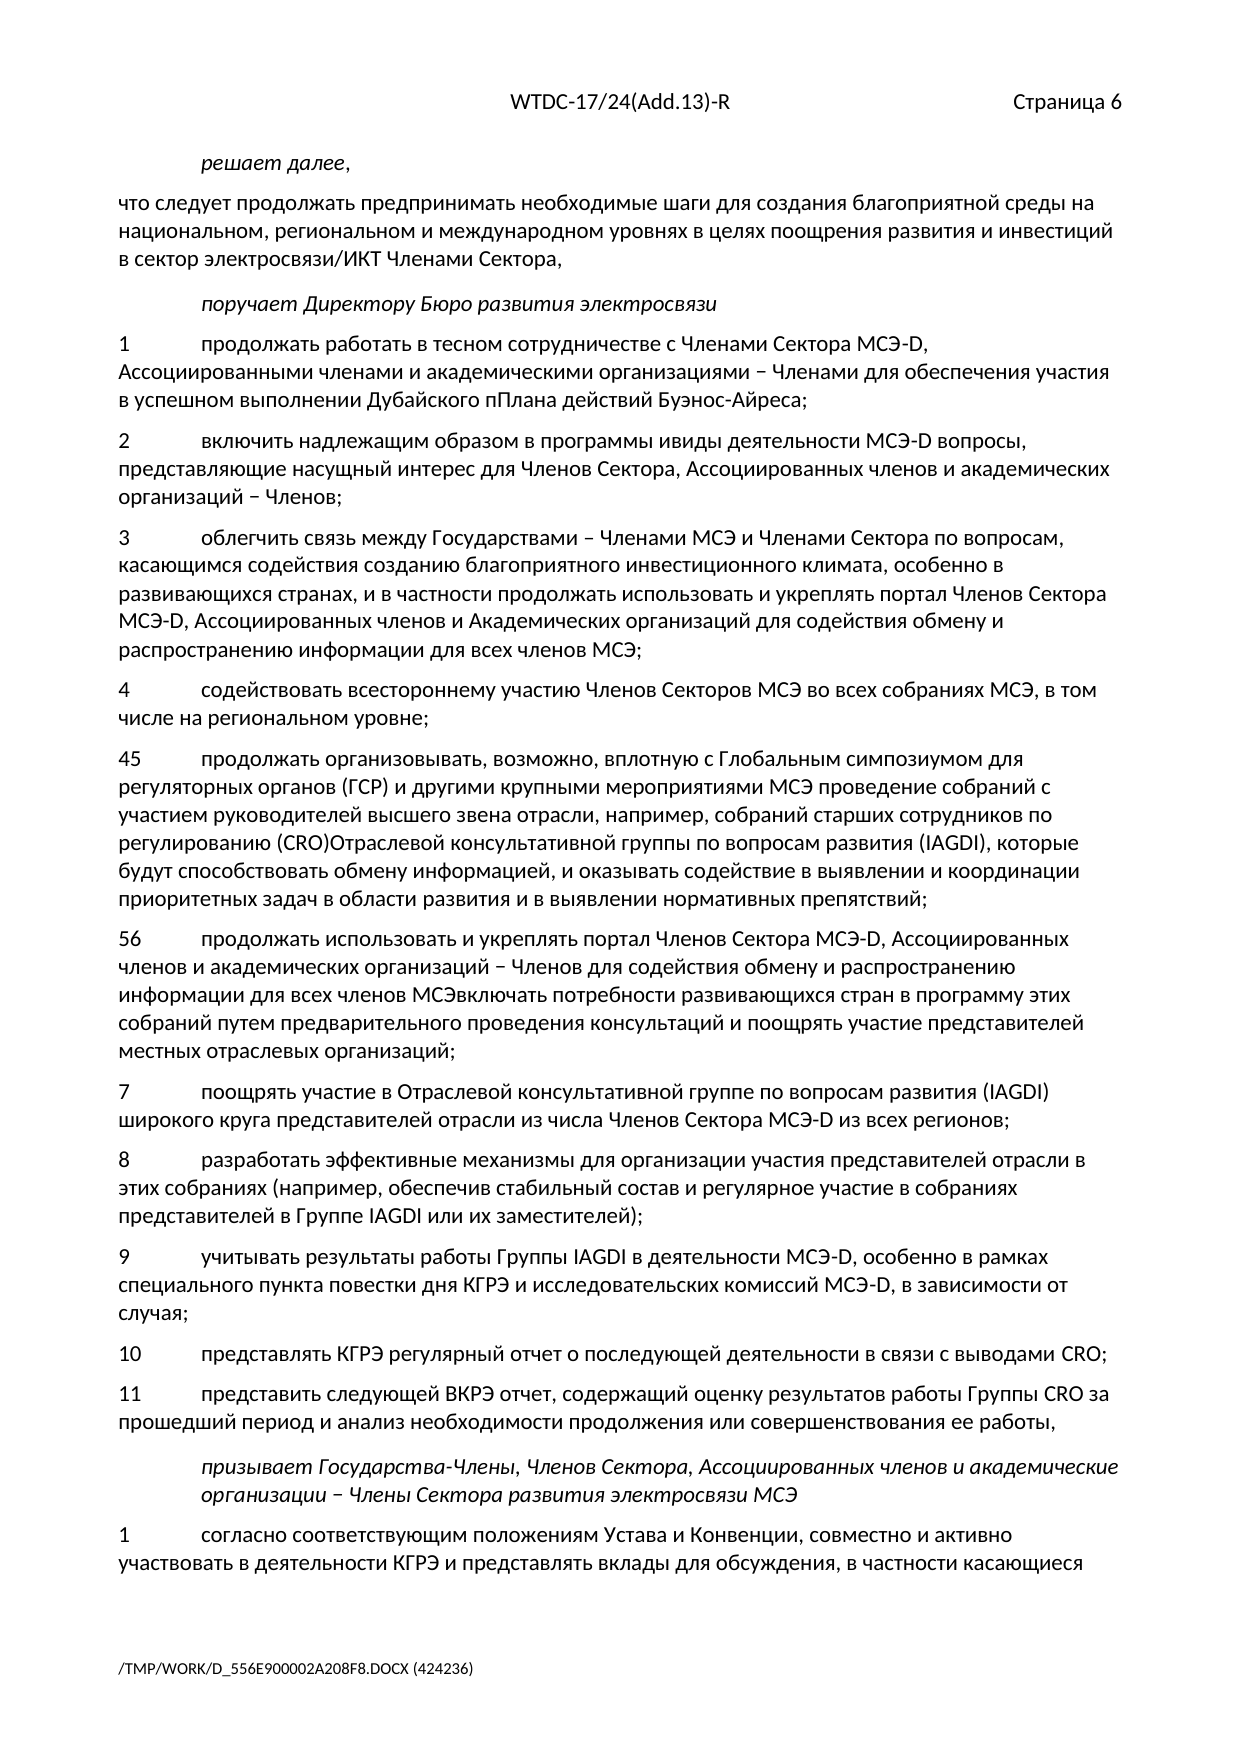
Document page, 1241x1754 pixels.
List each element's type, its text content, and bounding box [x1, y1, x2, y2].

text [118, 1520, 1122, 1576]
text призывает Государства-Члены, Членов Сектора, Ассоциированных членов и академические организации − Члены Сектора развития электросвязи МСЭ [201, 1452, 1122, 1508]
text 1 продолжать работать в тесном сотрудничестве с Членами Сектора МСЭ-D, Ассоциированными членами и академическими организациями − Членами для обеспечения участия в успешном выполнении лана действий; [118, 329, 1122, 413]
text 3 облегчить связь между Государствами – Членами МСЭ и Членами Сектора по вопросам, касающимся содействия созданию благоприятного инвестиционного климата, особенно в развивающихся странах; [118, 523, 1122, 663]
text 2 включить надлежащим образом в виды деятельности вопросы, представляющие насущный интерес для Членов Сектора, Ассоциированных членов и академических организаций − Членов; [118, 426, 1122, 510]
text что следует продолжать предпринимать необходимые шаги для создания благоприятной среды на национальном, региональном и международном уровнях в целях поощрения развития и инвестиций в сектор ИКТ Членами Сектора, [118, 188, 1122, 272]
text , [118, 1379, 1122, 1435]
text поручает Директору Бюро развития электросвязи [201, 289, 1122, 317]
text продолжать организовывать, возможно, вплотную с Глобальным симпозиумом для регуляторных органов (ГCР) проведение собраний с участием руководителей высшего звена отрасли, например, собраний , которые будут способствовать обмену информацией оказывать содействие в выявлении и координации приоритетных задач в области развития; [118, 744, 1122, 912]
text решает далее, [201, 148, 1122, 176]
